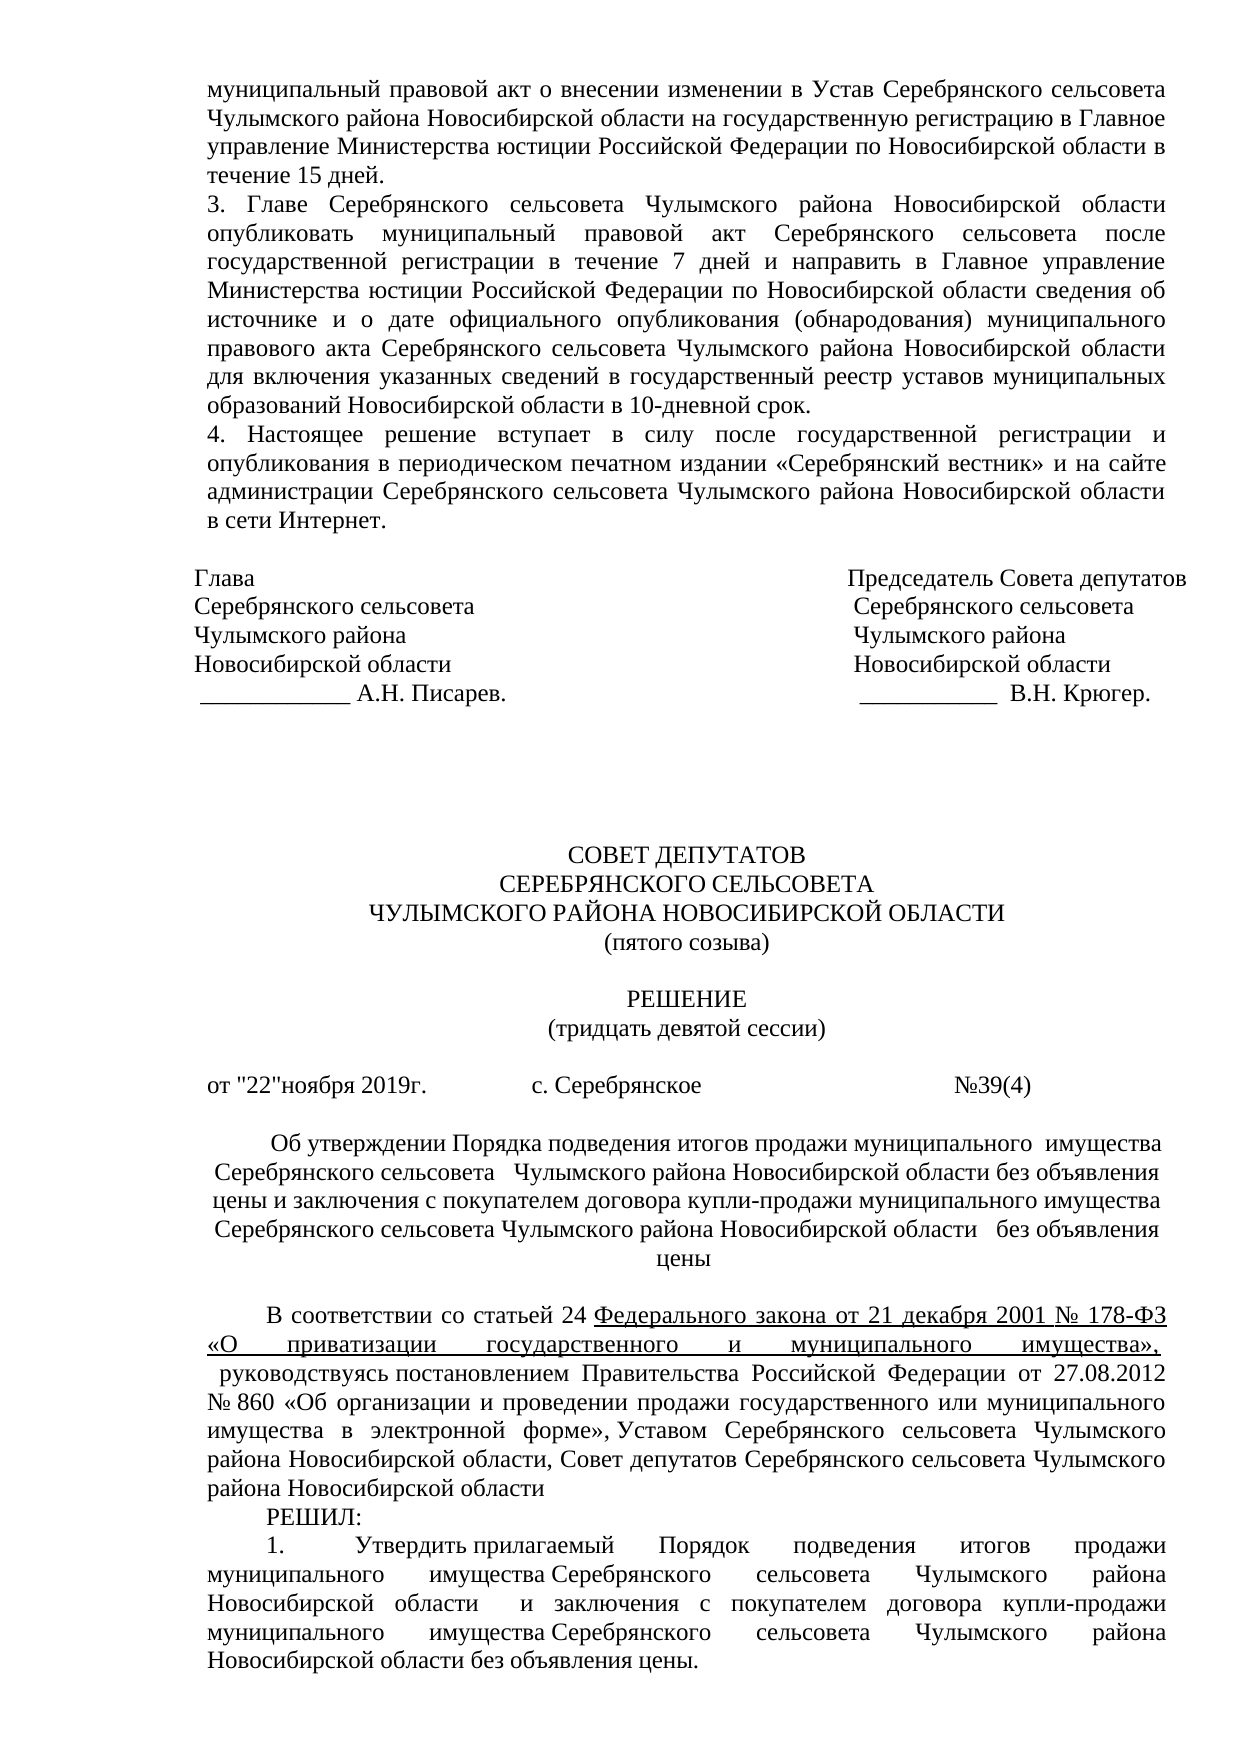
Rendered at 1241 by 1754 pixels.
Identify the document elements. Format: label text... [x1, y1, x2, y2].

text 3. Главе Серебрянского сельсовета Чулымского района Новосибирской области опубликовать муниципальный правовой акт Серебрянского сельсовета после государственной регистрации в течение 7 дней и направить в Главное управление Министерства юстиции Российской Федерации по Новосибирской области сведения об источнике и о дате официального опубликования (обнародования) муниципального правового акта Серебрянского сельсовета Чулымского района Новосибирской области для включения указанных сведений в государственный реестр уставов муниципальных образований Новосибирской области в 10-дневной срок. [207, 189, 1167, 419]
text СОВЕТ ДЕПУТАТОВ [207, 840, 1167, 869]
text ЧУЛЫМСКОГО РАЙОНА НОВОСИБИРСКОЙ ОБЛАСТИ [207, 898, 1167, 927]
text (пятого созыва) [207, 927, 1167, 955]
text от "22"ноября 2019г. с. Серебрянское №39(4) [207, 1070, 1167, 1099]
text В соответствии со статьей 24 Федерального закона от 21 декабря 2001 № 178-ФЗ «О приватизации государственного и муниципального имущества», руководствуясь постановлением Правительства Российской Федерации от 27.08.2012 № 860 «Об организации и проведении продажи государственного или муниципального имущества в электронной форме», Уставом Серебрянского сельсовета Чулымского района Новосибирской области, Совет депутатов Серебрянского сельсовета Чулымского района Новосибирской области [207, 1300, 1167, 1502]
text (тридцать девятой сессии) [207, 1013, 1167, 1042]
text 4. Настоящее решение вступает в силу после государственной регистрации и опубликования в периодическом печатном издании «Серебрянский вестник» и на сайте администрации Серебрянского сельсовета Чулымского района Новосибирской области в сети Интернет. [207, 419, 1167, 534]
table_header Глава Серебрянского сельсовета Чулымского района Новосибирской области ____________ А.Н. Писарев. [183, 563, 654, 783]
list Утвердить прилагаемый Порядок подведения итогов продажи муниципального имущества Серебрянского сельсовета Чулымского района Новосибирской области и заключения с покупателем договора купли-продажи муниципального имущества Серебрянского сельсовета Чулымского района Новосибирской области без объявления цены. [207, 1530, 1167, 1674]
text РЕШИЛ: [207, 1502, 1167, 1530]
text СЕРЕБРЯНСКОГО СЕЛЬСОВЕТА [207, 869, 1167, 898]
table_header Председатель Совета депутатов Серебрянского сельсовета Чулымского района Новосибирской области ___________ В.Н. Крюгер. [655, 563, 1228, 783]
text РЕШЕНИЕ [207, 984, 1167, 1013]
text Об утверждении Порядка подведения итогов продажи муниципального имущества Серебрянского сельсовета Чулымского района Новосибирской области без объявления цены и заключения с покупателем договора купли-продажи муниципального имущества Серебрянского сельсовета Чулымского района Новосибирской области без объявления цены [207, 1128, 1167, 1272]
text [207, 74, 1167, 189]
